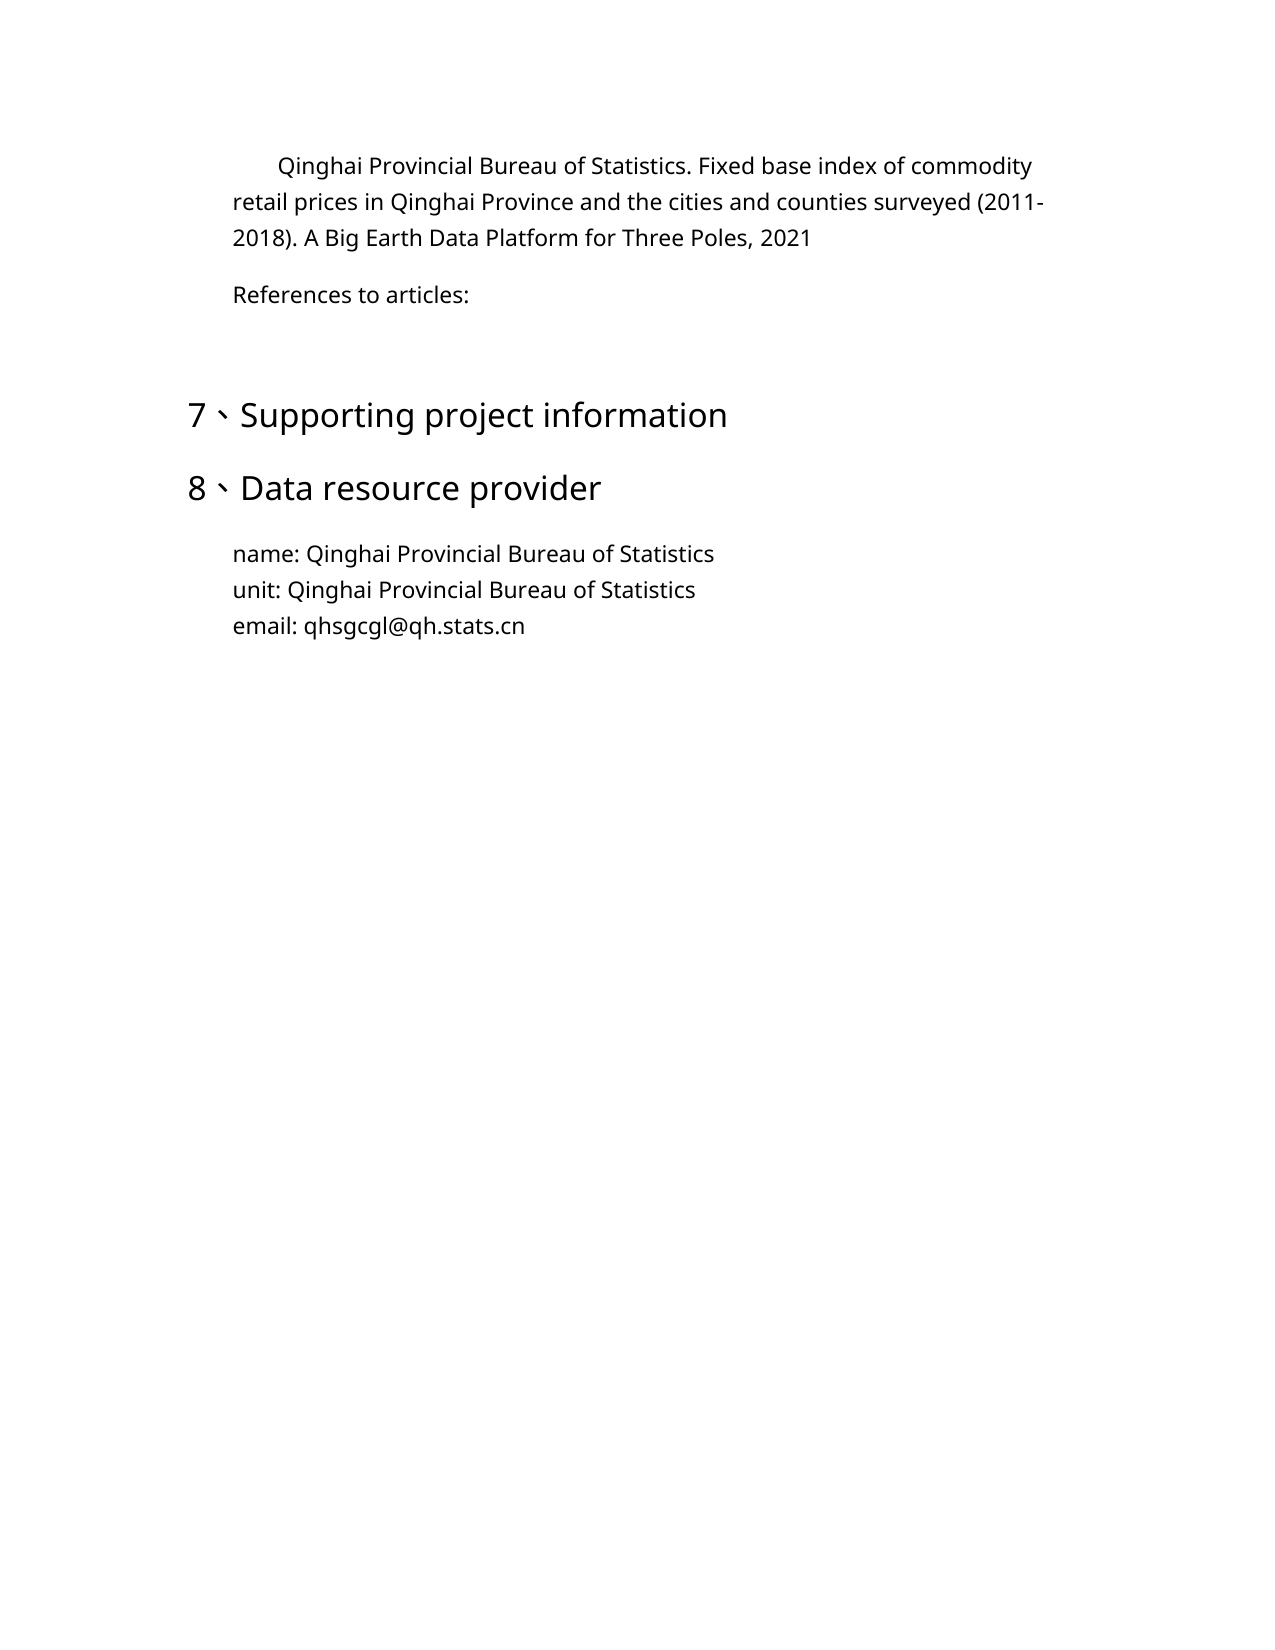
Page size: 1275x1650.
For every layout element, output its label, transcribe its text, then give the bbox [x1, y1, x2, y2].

text Qinghai Provincial Bureau of Statistics. Fixed base index of commodity retail prices in Qinghai Province and the cities and counties surveyed (2011-2018). A Big Earth Data Platform for Three Poles, 2021 [232, 150, 1087, 253]
text 8、Data resource provider [187, 465, 1087, 511]
text name: Qinghai Provincial Bureau of Statistics unit: Qinghai Provincial Bureau of Statistics email: qhsgcgl@qh.stats.cn [232, 538, 1087, 713]
text 7、Supporting project information [187, 392, 1087, 438]
text References to articles: [232, 279, 1087, 310]
